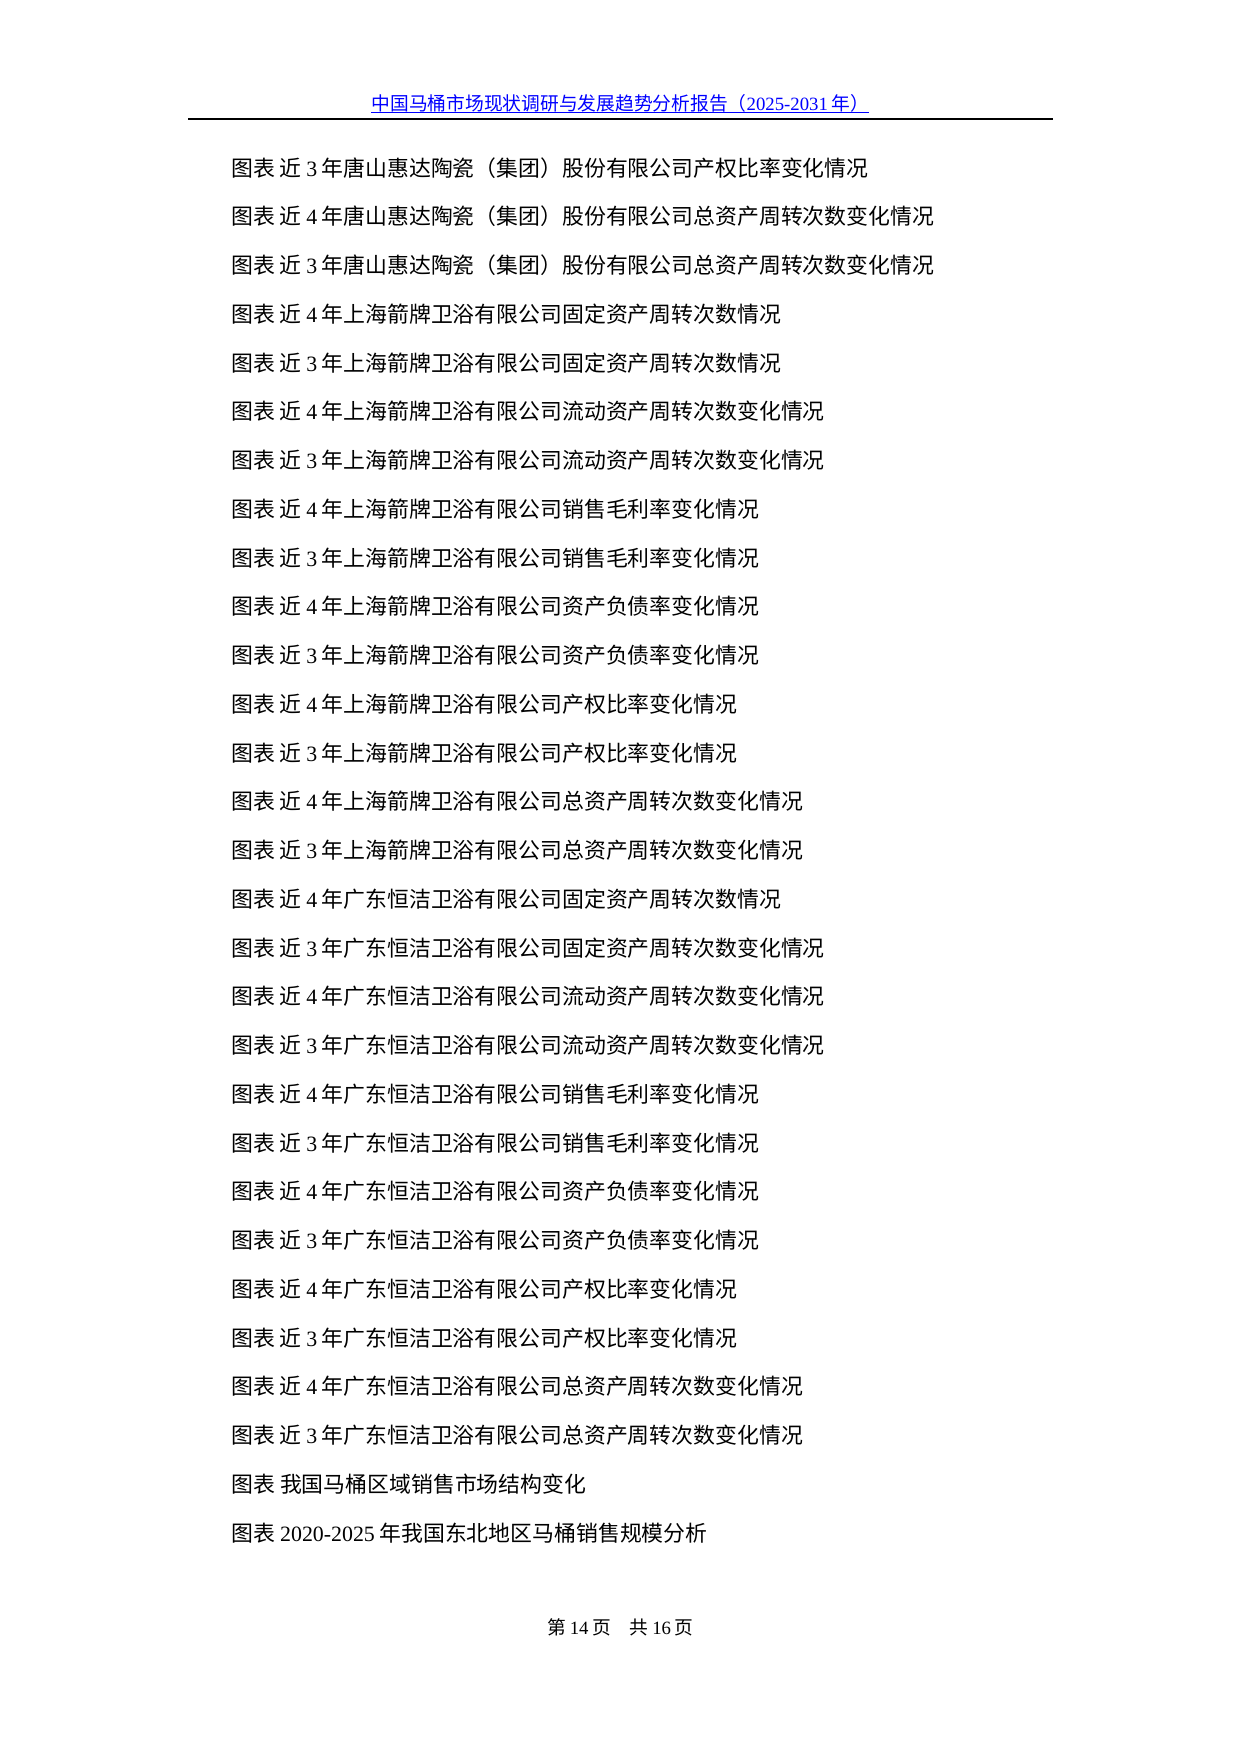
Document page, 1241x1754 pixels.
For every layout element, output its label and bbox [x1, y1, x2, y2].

text [187, 150, 1053, 1548]
